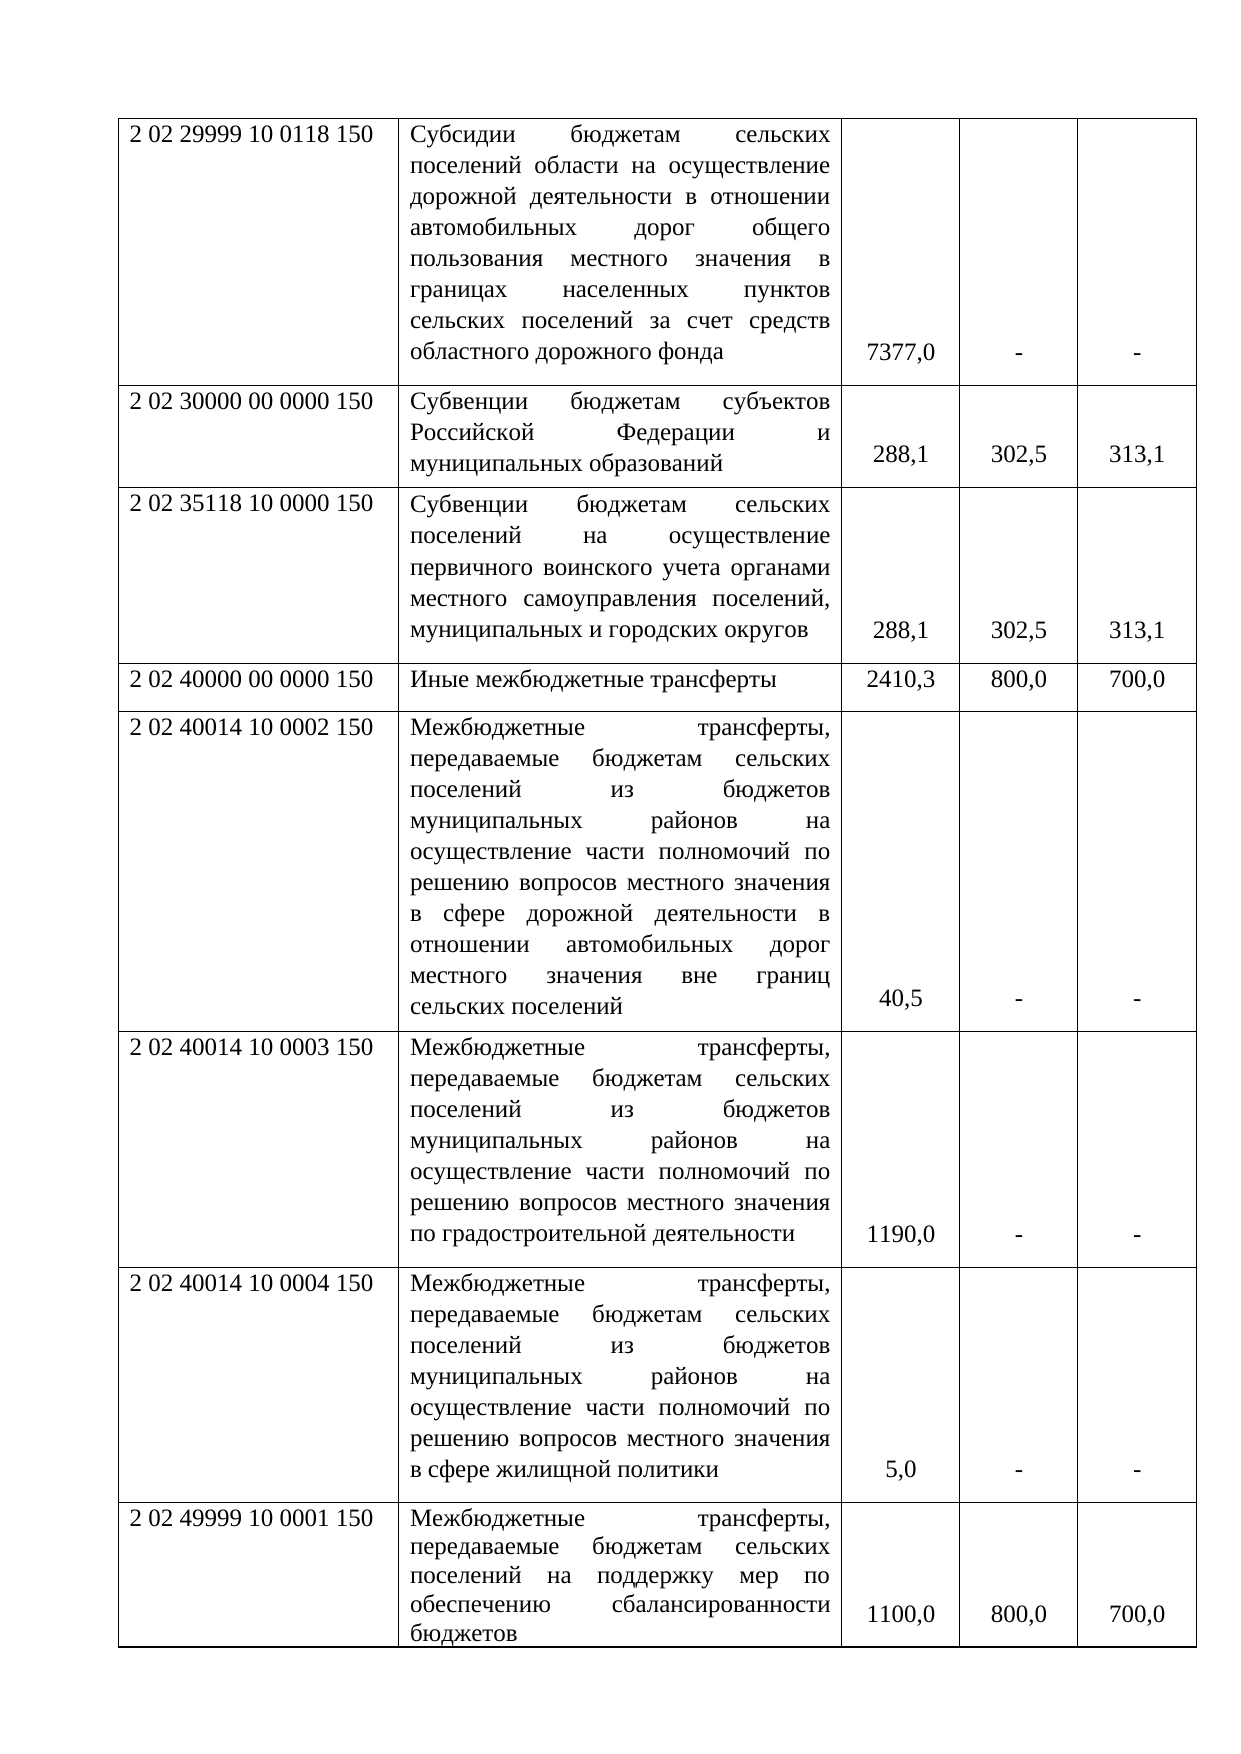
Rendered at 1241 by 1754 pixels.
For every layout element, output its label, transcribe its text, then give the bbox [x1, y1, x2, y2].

table_cell 2 02 49999 10 0001 150 [119, 1503, 398, 1646]
table_cell 2 02 40000 00 0000 150 [119, 664, 398, 711]
table_cell 302,5 [960, 386, 1077, 487]
table_cell 700,0 [1078, 664, 1196, 711]
table_cell 2 02 40014 10 0003 150 [119, 1032, 398, 1267]
table_cell Межбюджетные трансферты, передаваемые бюджетам сельских поселений из бюджетов муниципальных районов на осуществление части полномочий по решению вопросов местного значения в сфере дорожной деятельности в отношении автомобильных дорог местного значения вне границ сельских поселений [399, 712, 841, 1031]
table_cell 2410,3 [842, 664, 959, 711]
table_cell 1100,0 [842, 1503, 959, 1646]
table_cell 5,0 [842, 1268, 959, 1502]
table_cell Иные межбюджетные трансферты [399, 664, 841, 711]
table_cell 313,1 [1078, 386, 1196, 487]
table_cell 313,1 [1078, 488, 1196, 663]
table_cell Субвенции бюджетам субъектов Российской Федерации и муниципальных образований [399, 386, 841, 487]
table_cell - [960, 1032, 1077, 1267]
table_cell 2 02 30000 00 0000 150 [119, 386, 398, 487]
table_cell Субсидии бюджетам сельских поселений области на осуществление дорожной деятельности в отношении автомобильных дорог общего пользования местного значения в границах населенных пунктов сельских поселений за счет средств областного дорожного фонда [399, 119, 841, 385]
table_cell - [960, 1268, 1077, 1502]
table_cell 2 02 29999 10 0118 150 [119, 119, 398, 385]
table_cell Межбюджетные трансферты, передаваемые бюджетам сельских поселений из бюджетов муниципальных районов на осуществление части полномочий по решению вопросов местного значения по градостроительной деятельности [399, 1032, 841, 1267]
table_cell 288,1 [842, 488, 959, 663]
table_cell Межбюджетные трансферты, передаваемые бюджетам сельских поселений из бюджетов муниципальных районов на осуществление части полномочий по решению вопросов местного значения в сфере жилищной политики [399, 1268, 841, 1502]
table_cell 2 02 40014 10 0004 150 [119, 1268, 398, 1502]
table_cell 700,0 [1078, 1503, 1196, 1646]
table_cell - [1078, 1032, 1196, 1267]
table_cell - [960, 119, 1077, 385]
table_cell - [1078, 712, 1196, 1031]
table_cell Субвенции бюджетам сельских поселений на осуществление первичного воинского учета органами местного самоуправления поселений, муниципальных и городских округов [399, 488, 841, 663]
table_cell 7377,0 [842, 119, 959, 385]
table_cell 302,5 [960, 488, 1077, 663]
table_cell - [960, 712, 1077, 1031]
table_cell 800,0 [960, 1503, 1077, 1646]
table_cell 2 02 35118 10 0000 150 [119, 488, 398, 663]
table_cell 40,5 [842, 712, 959, 1031]
table_cell 1190,0 [842, 1032, 959, 1267]
table_cell Межбюджетные трансферты, передаваемые бюджетам сельских поселений на поддержку мер по обеспечению сбалансированности бюджетов [399, 1503, 841, 1646]
table_cell - [1078, 1268, 1196, 1502]
table_cell 288,1 [842, 386, 959, 487]
table_cell 800,0 [960, 664, 1077, 711]
table_cell - [1078, 119, 1196, 385]
table_cell 2 02 40014 10 0002 150 [119, 712, 398, 1031]
